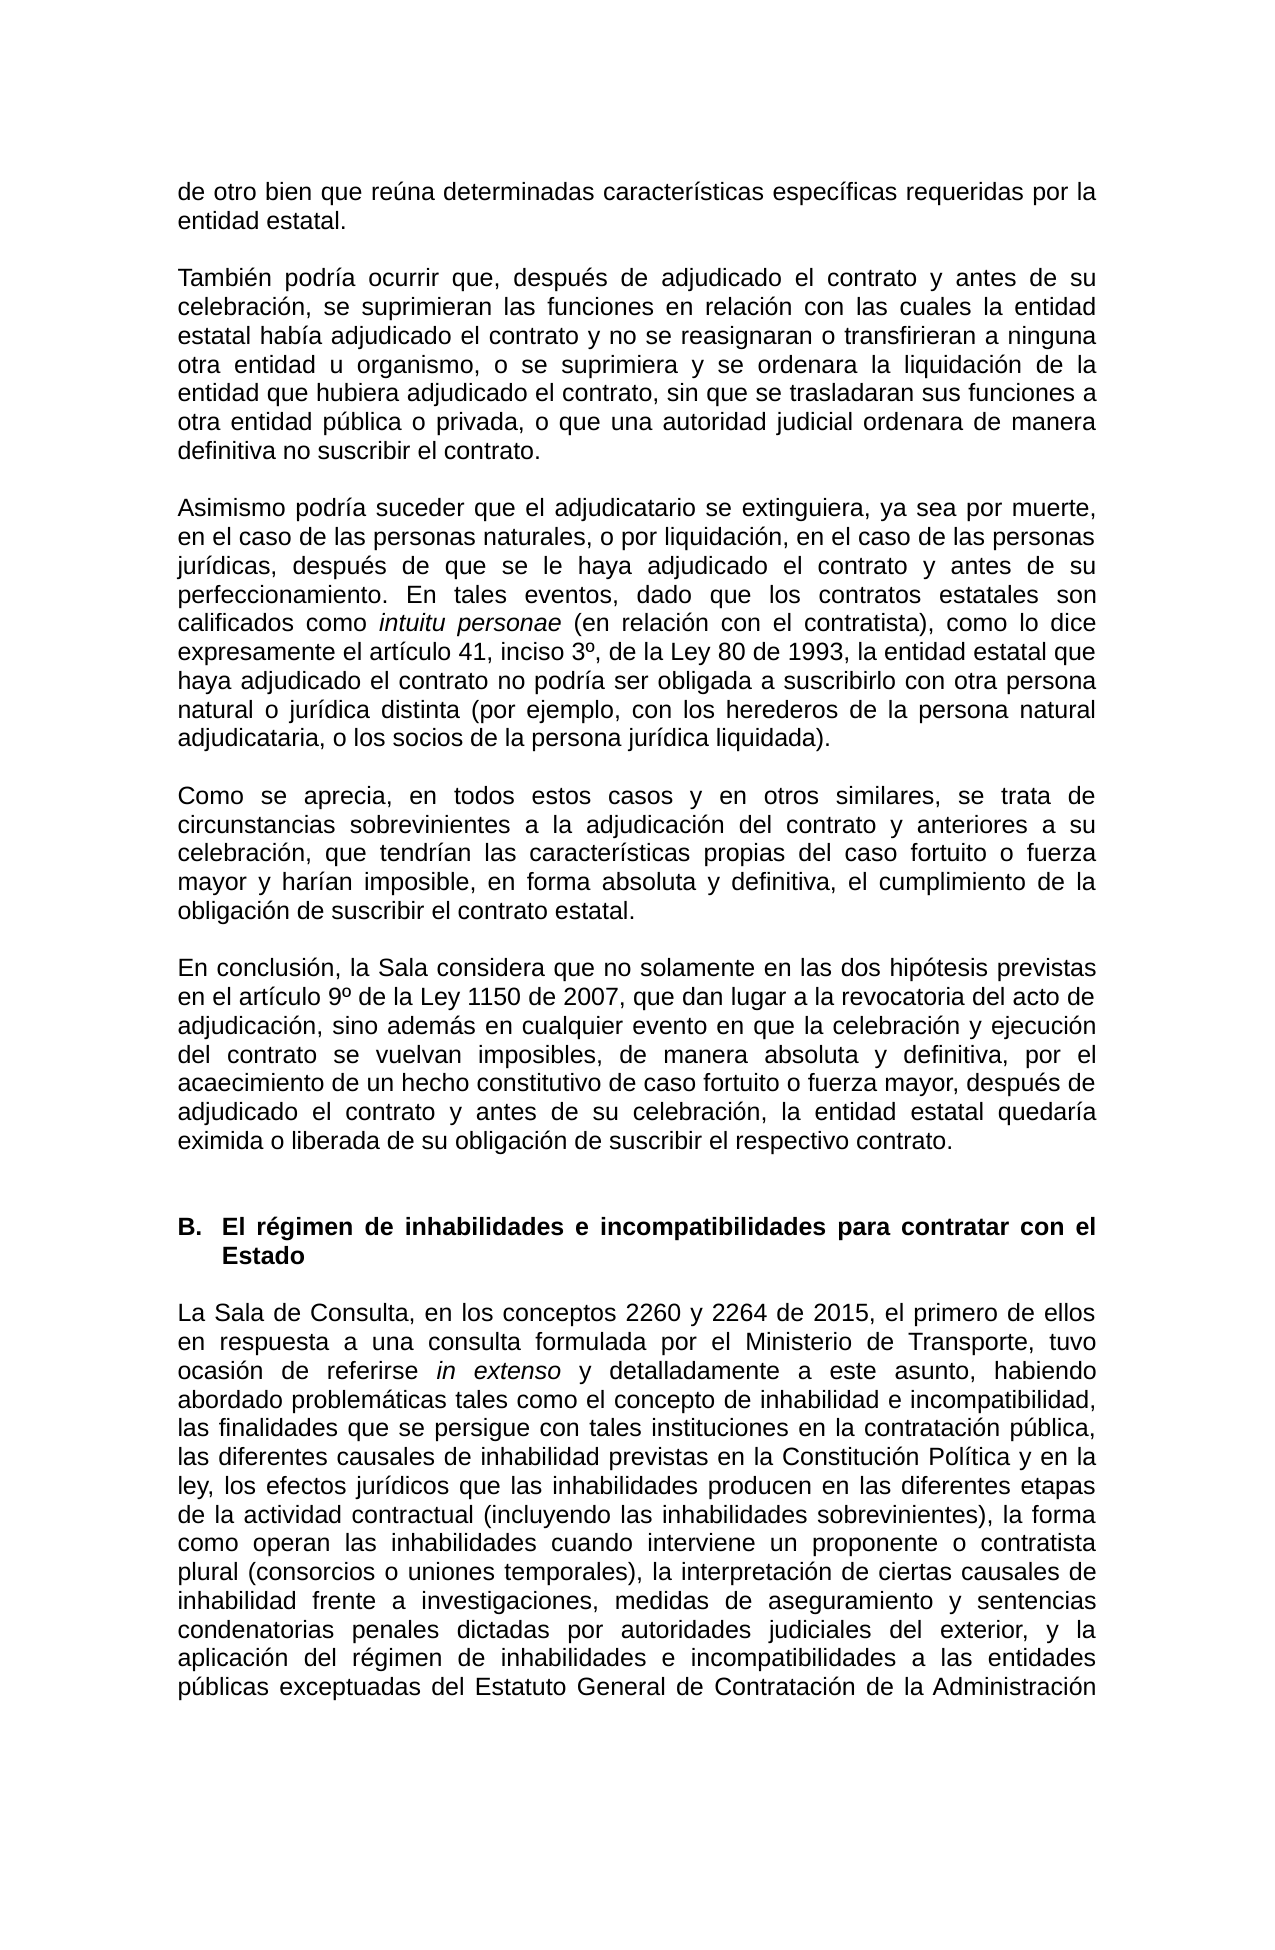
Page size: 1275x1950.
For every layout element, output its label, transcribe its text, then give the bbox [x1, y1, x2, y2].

text Como se aprecia, en todos estos casos y en otros similares, se trata de circunstancias sobrevinientes a la adjudicación del contrato y anteriores a su celebración, que tendrían las características propias del caso fortuito o fuerza mayor y harían imposible, en forma absoluta y definitiva, el cumplimiento de la obligación de suscribir el contrato estatal. [177, 781, 1098, 925]
text También podría ocurrir que, después de adjudicado el contrato y antes de su celebración, se suprimieran las funciones en relación con las cuales la entidad estatal había adjudicado el contrato y no se reasignaran o transfirieran a ninguna otra entidad u organismo, o se suprimiera y se ordenara la liquidación de la entidad que hubiera adjudicado el contrato, sin que se trasladaran sus funciones a otra entidad pública o privada, o que una autoridad judicial ordenara de manera definitiva no suscribir el contrato. [177, 263, 1098, 465]
text Asimismo podría suceder que el adjudicatario se extinguiera, ya sea por muerte, en el caso de las personas naturales, o por liquidación, en el caso de las personas jurídicas, después de que se le haya adjudicado el contrato y antes de su perfeccionamiento. En tales eventos, dado que los contratos estatales son calificados como intuitu personae (en relación con el contratista), como lo dice expresamente el artículo 41, inciso 3º, de la Ley 80 de 1993, la entidad estatal que haya adjudicado el contrato no podría ser obligada a suscribirlo con otra persona natural o jurídica distinta (por ejemplo, con los herederos de la persona natural adjudicataria, o los socios de la persona jurídica liquidada). [177, 493, 1098, 752]
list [177, 1298, 1098, 1701]
list El régimen de inhabilidades e incompatibilidades para contratar con el Estado [177, 1212, 1098, 1270]
text En conclusión, la Sala considera que no solamente en las dos hipótesis previstas en el artículo 9º de la Ley 1150 de 2007, que dan lugar a la revocatoria del acto de adjudicación, sino además en cualquier evento en que la celebración y ejecución del contrato se vuelvan imposibles, de manera absoluta y definitiva, por el acaecimiento de un hecho constitutivo de caso fortuito o fuerza mayor, después de adjudicado el contrato y antes de su celebración, la entidad estatal quedaría eximida o liberada de su obligación de suscribir el respectivo contrato. [177, 953, 1098, 1155]
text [177, 177, 1098, 235]
